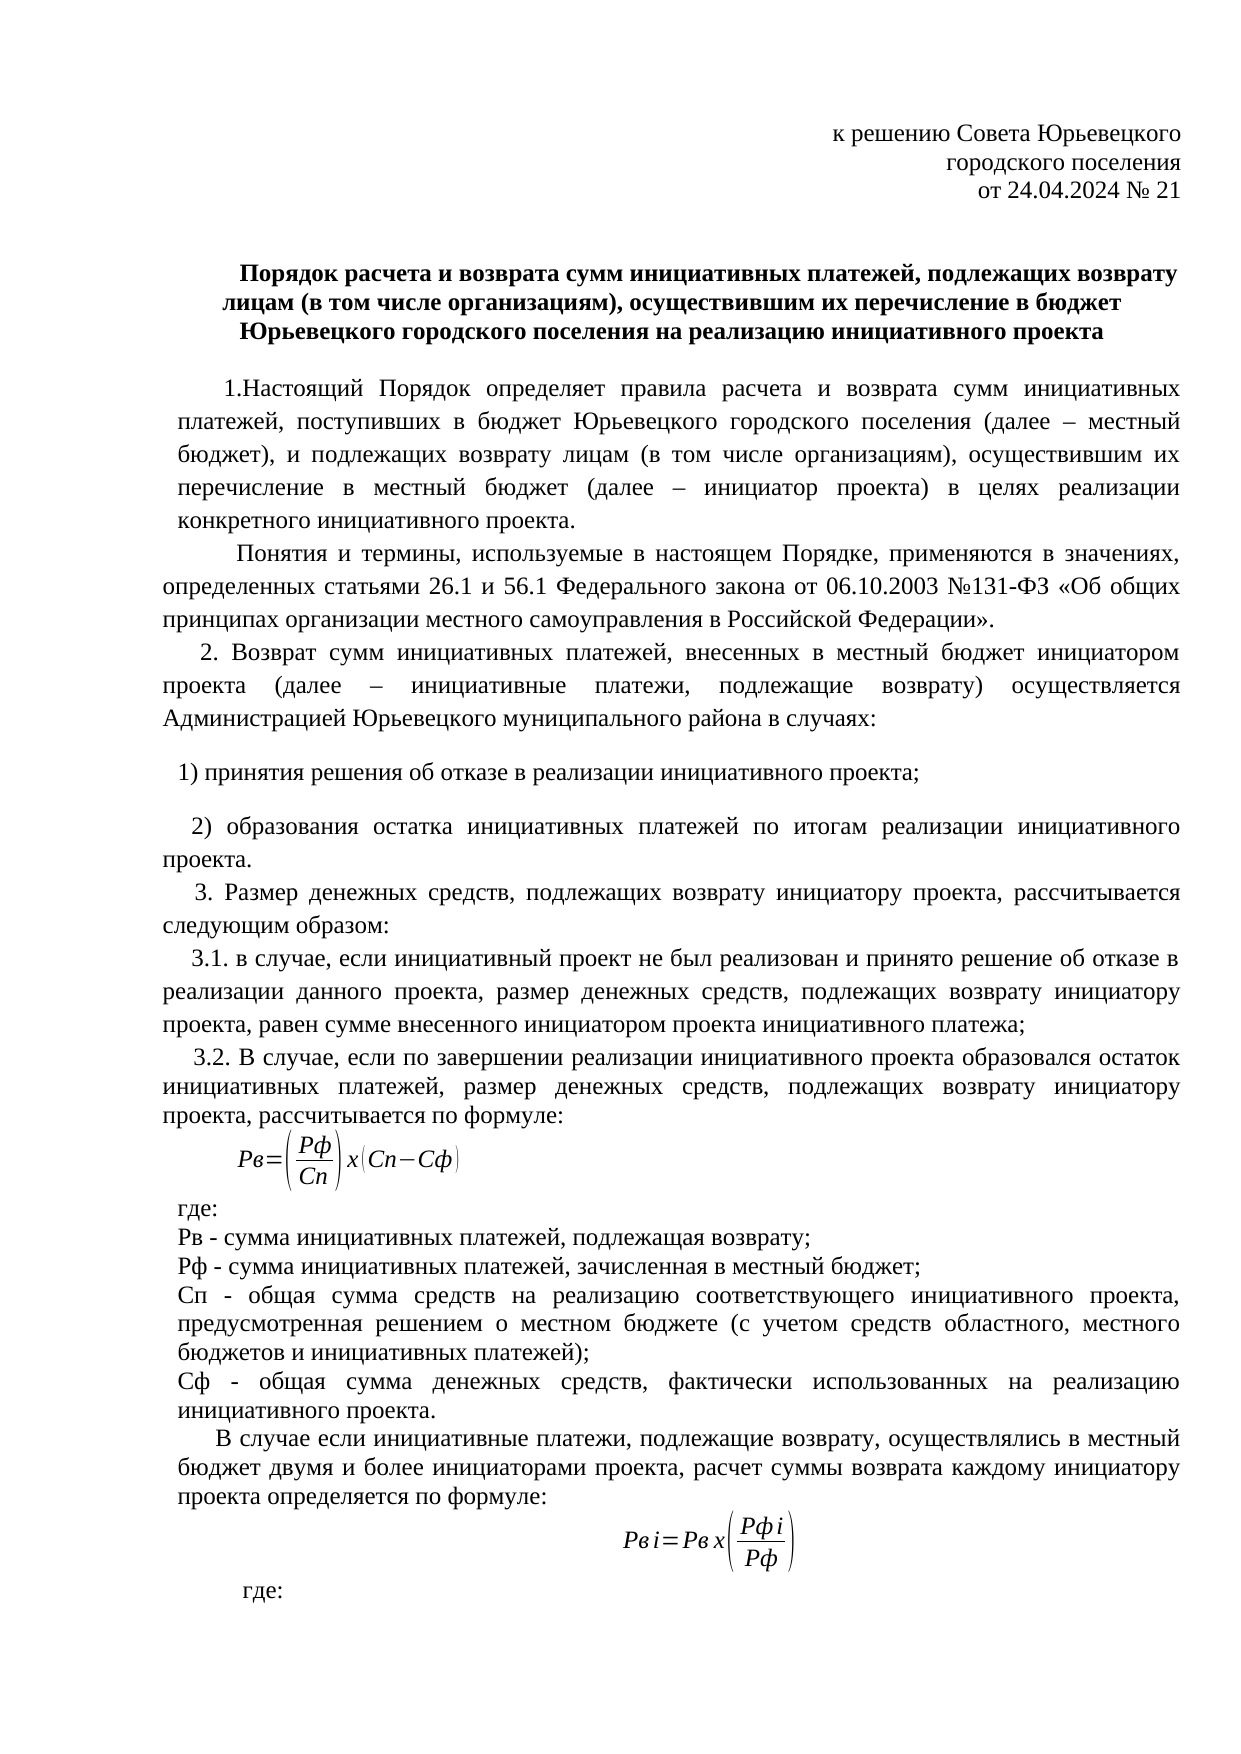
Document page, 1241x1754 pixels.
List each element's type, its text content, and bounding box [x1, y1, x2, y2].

list 2) образования остатка инициативных платежей по итогам реализации инициативного проекта. [162, 811, 1181, 873]
text городского поселения [162, 147, 1181, 176]
list 3.1. в случае, если инициативный проект не был реализован и принято решение об отказе в реализации данного проекта, размер денежных средств, подлежащих возврату инициатору проекта, равен сумме внесенного инициатором проекта инициативного платежа; [162, 943, 1181, 1038]
list где: [177, 1575, 1181, 1603]
text 1) принятия решения об отказе в реализации инициативного проекта; [177, 757, 1181, 786]
text где: [177, 1193, 1181, 1222]
list Понятия и термины, используемые в настоящем Порядке, применяются в значениях, определенных статьями 26.1 и 56.1 Федерального закона от 06.10.2003 №131-ФЗ «Об общих принципах организации местного самоуправления в Российской Федерации». [162, 538, 1181, 633]
list 2. Возврат сумм инициативных платежей, внесенных в местный бюджет инициатором проекта (далее – инициативные платежи, подлежащие возврату) осуществляется Администрацией Юрьевецкого муниципального района в случаях: [162, 637, 1181, 732]
text Рв - сумма инициативных платежей, подлежащая возврату; [177, 1222, 1181, 1251]
text Порядок расчета и возврата сумм инициативных платежей, подлежащих возврату лицам (в том числе организациям), осуществившим их перечисление в бюджет Юрьевецкого городского поселения на реализацию инициативного проекта [162, 258, 1181, 344]
text к решению Совета Юрьевецкого [162, 118, 1181, 147]
text Рф - сумма инициативных платежей, зачисленная в местный бюджет; [177, 1251, 1181, 1280]
list 3. Размер денежных средств, подлежащих возврату инициатору проекта, рассчитывается следующим образом: [162, 877, 1181, 939]
list Cф - общая сумма денежных средств, фактически использованных на реализацию инициативного проекта. [177, 1366, 1181, 1423]
text от 24.04.2024 № 21 [162, 176, 1181, 204]
text Cп - общая сумма средств на реализацию соответствующего инициативного проекта, предусмотренная решением о местном бюджете (с учетом средств областного, местного бюджетов и инициативных платежей); [177, 1280, 1181, 1366]
list 1.Настоящий Порядок определяет правила расчета и возврата сумм инициативных платежей, поступивших в бюджет Юрьевецкого городского поселения (далее – местный бюджет), и подлежащих возврату лицам (в том числе организациям), осуществившим их перечисление в местный бюджет (далее – инициатор проекта) в целях реализации конкретного инициативного проекта. [177, 373, 1181, 534]
list 3.2. В случае, если по завершении реализации инициативного проекта образовался остаток инициативных платежей, размер денежных средств, подлежащих возврату инициатору проекта, рассчитывается по формуле: [162, 1042, 1181, 1128]
list В случае если инициативные платежи, подлежащие возврату, осуществлялись в местный бюджет двумя и более инициаторами проекта, расчет суммы возврата каждому инициатору проекта определяется по формуле: [177, 1423, 1181, 1510]
